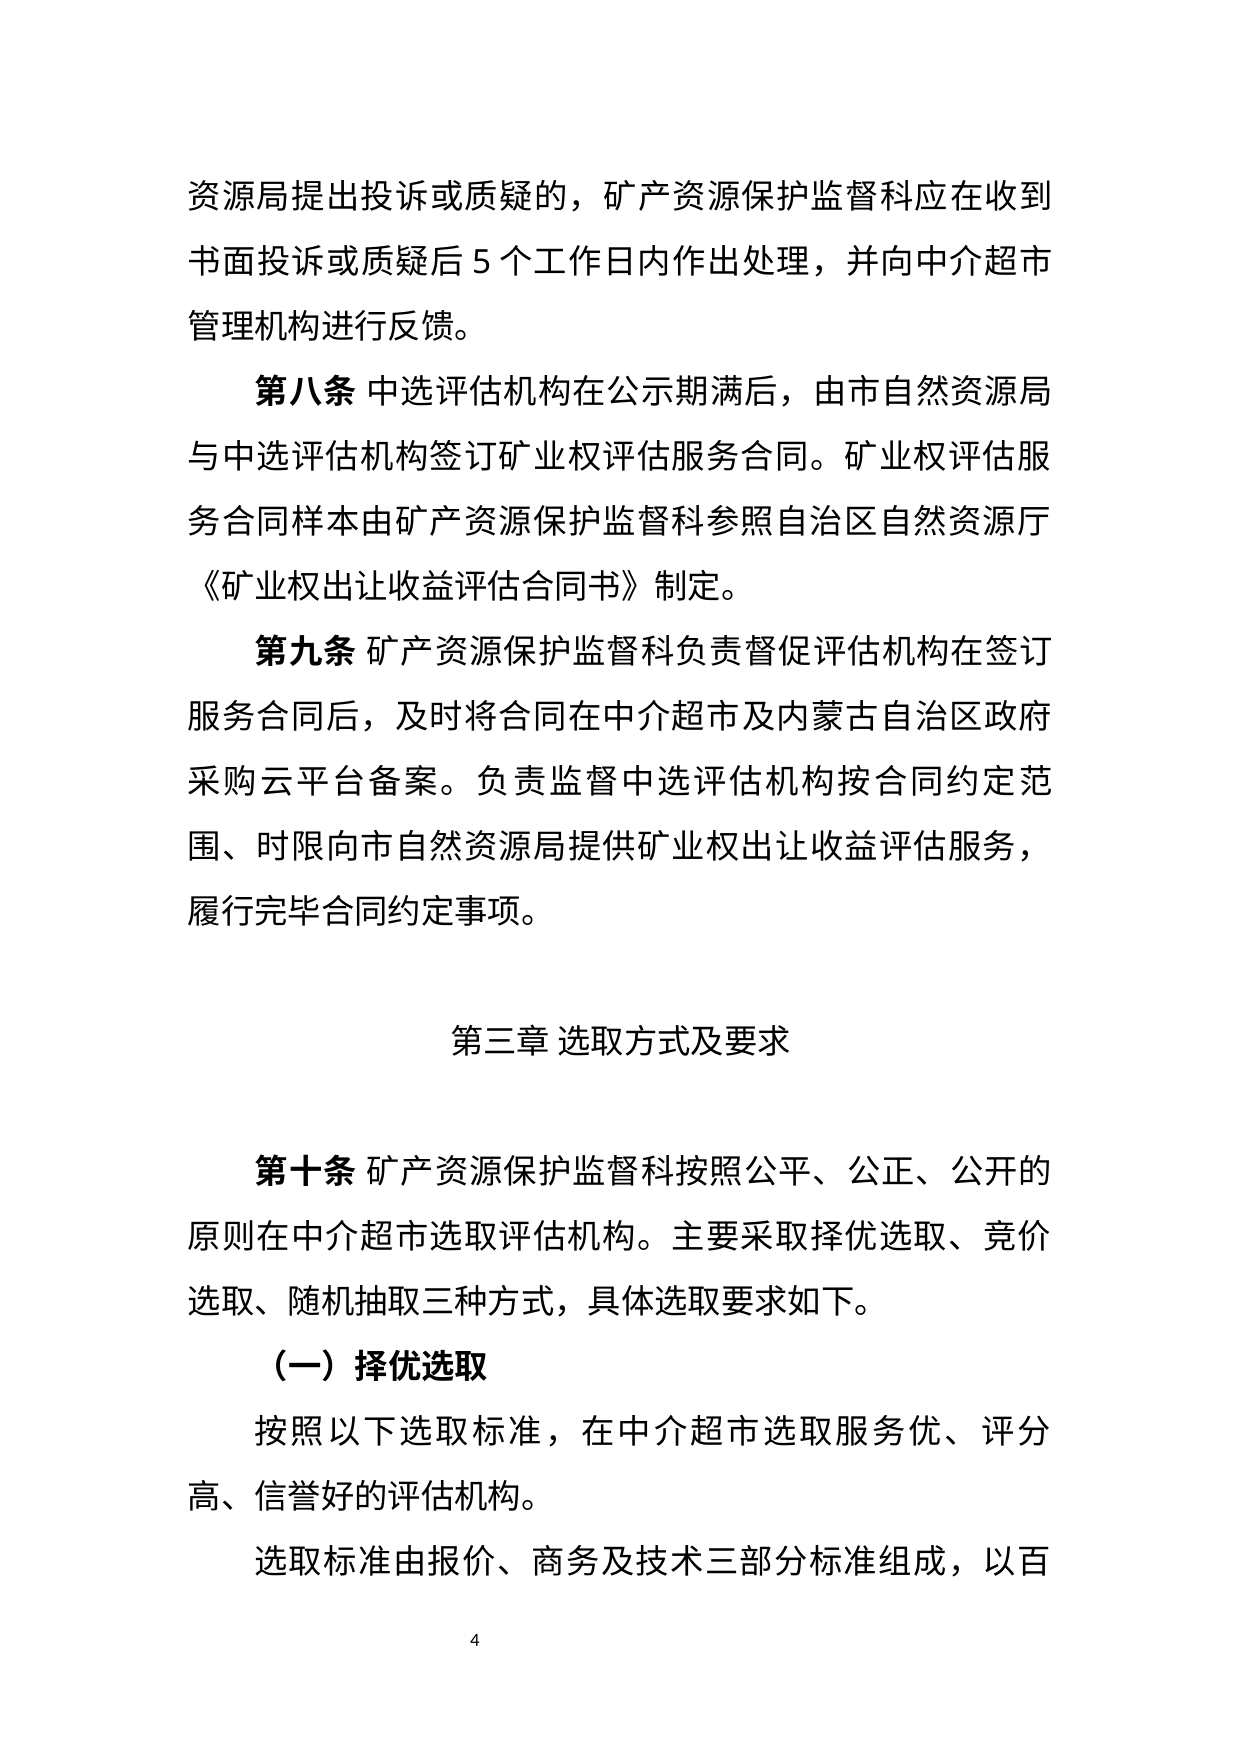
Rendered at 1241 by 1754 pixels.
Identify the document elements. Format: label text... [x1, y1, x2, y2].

text （一）择优选取 [187, 1332, 1053, 1397]
text 第九条 矿产资源保护监督科负责督促评估机构在签订服务合同后，及时将合同在中介超市及内蒙古自治区政府采购云平台备案。负责监督中选评估机构按合同约定范围、时限向市自然资源局提供矿业权出让收益评估服务，履行完毕合同约定事项。 [187, 617, 1053, 942]
text 按照以下选取标准，在中介超市选取服务优、评分高、信誉好的评估机构。 [187, 1397, 1053, 1527]
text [187, 1527, 1053, 1592]
text 第三章 选取方式及要求 [187, 1007, 1053, 1072]
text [187, 162, 1053, 357]
text 第十条 矿产资源保护监督科按照公平、公正、公开的原则在中介超市选取评估机构。主要采取择优选取、竞价选取、随机抽取三种方式，具体选取要求如下。 [187, 1137, 1053, 1332]
text 第八条 中选评估机构在公示期满后，由市自然资源局与中选评估机构签订矿业权评估服务合同。矿业权评估服务合同样本由矿产资源保护监督科参照自治区自然资源厅《矿业权出让收益评估合同书》制定。 [187, 357, 1053, 617]
